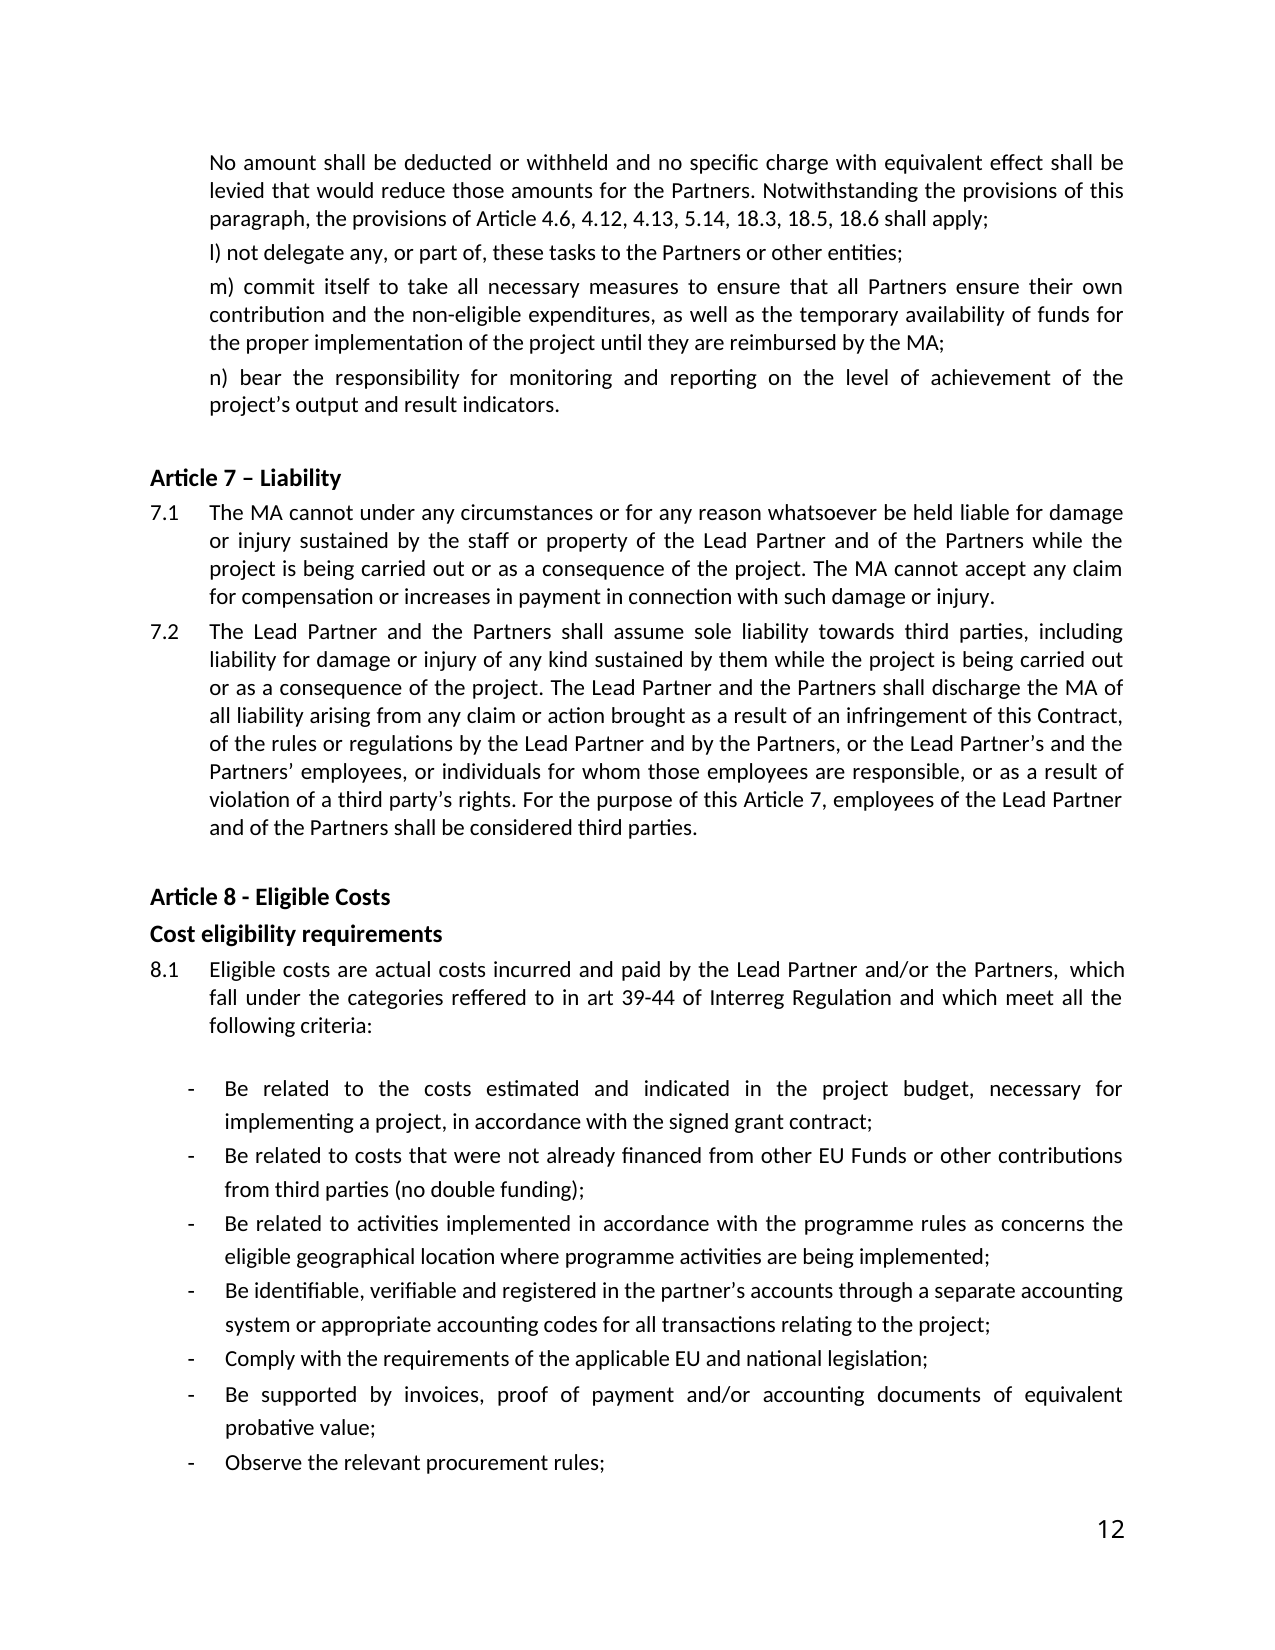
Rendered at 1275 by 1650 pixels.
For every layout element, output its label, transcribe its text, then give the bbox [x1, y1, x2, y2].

list Eligible costs are actual costs incurred and paid by the Lead Partner and/or the Partners, which fall under the categories reffered to in art 39-44 of Interreg Regulation and which meet all the following criteria: [150, 955, 1125, 1039]
list Be related to activities implemented in accordance with the programme rules as concerns the eligible geographical location where programme activities are being implemented; [187, 1207, 1125, 1270]
list Be related to the costs estimated and indicated in the project budget, necessary for implementing a project, in accordance with the signed grant contract; [187, 1072, 1125, 1135]
text Cost eligibility requirements [150, 918, 1125, 949]
list The Lead Partner and the Partners shall assume sole liability towards third parties, including liability for damage or injury of any kind sustained by them while the project is being carried out or as a consequence of the project. The Lead Partner and the Partners shall discharge the MA of all liability arising from any claim or action brought as a result of an infringement of this Contract, of the rules or regulations by the Lead Partner and by the Partners, or the Lead Partner’s and the Partners’ employees, or individuals for whom those employees are responsible, or as a result of violation of a third party’s rights. For the purpose of this Article 7, employees of the Lead Partner and of the Partners shall be considered third parties. [150, 617, 1125, 841]
list The MA cannot under any circumstances or for any reason whatsoever be held liable for damage or injury sustained by the staff or property of the Lead Partner and of the Partners while the project is being carried out or as a consequence of the project. The MA cannot accept any claim for compensation or increases in payment in connection with such damage or injury. [150, 498, 1125, 611]
text Article 8 - Eligible Costs [150, 881, 1125, 912]
list Be related to costs that were not already financed from other EU Funds or other contributions from third parties (no double funding); [187, 1139, 1125, 1203]
text m) commit itself to take all necessary measures to ensure that all Partners ensure their own contribution and the non-eligible expenditures, as well as the temporary availability of funds for the proper implementation of the project until they are reimbursed by the MA; [209, 272, 1125, 356]
list Observe the relevant procurement rules; [187, 1446, 1125, 1477]
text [209, 148, 1125, 232]
text l) not delegate any, or part of, these tasks to the Partners or other entities; [209, 238, 1125, 266]
list Be identifiable, verifiable and registered in the partner’s accounts through a separate accounting system or appropriate accounting codes for all transactions relating to the project; [187, 1274, 1125, 1338]
list Comply with the requirements of the applicable EU and national legislation; [187, 1342, 1125, 1373]
text n) bear the responsibility for monitoring and reporting on the level of achievement of the project’s output and result indicators. [209, 363, 1125, 419]
list Be supported by invoices, proof of payment and/or accounting documents of equivalent probative value; [187, 1378, 1125, 1441]
text Article 7 – Liability [150, 462, 1125, 492]
